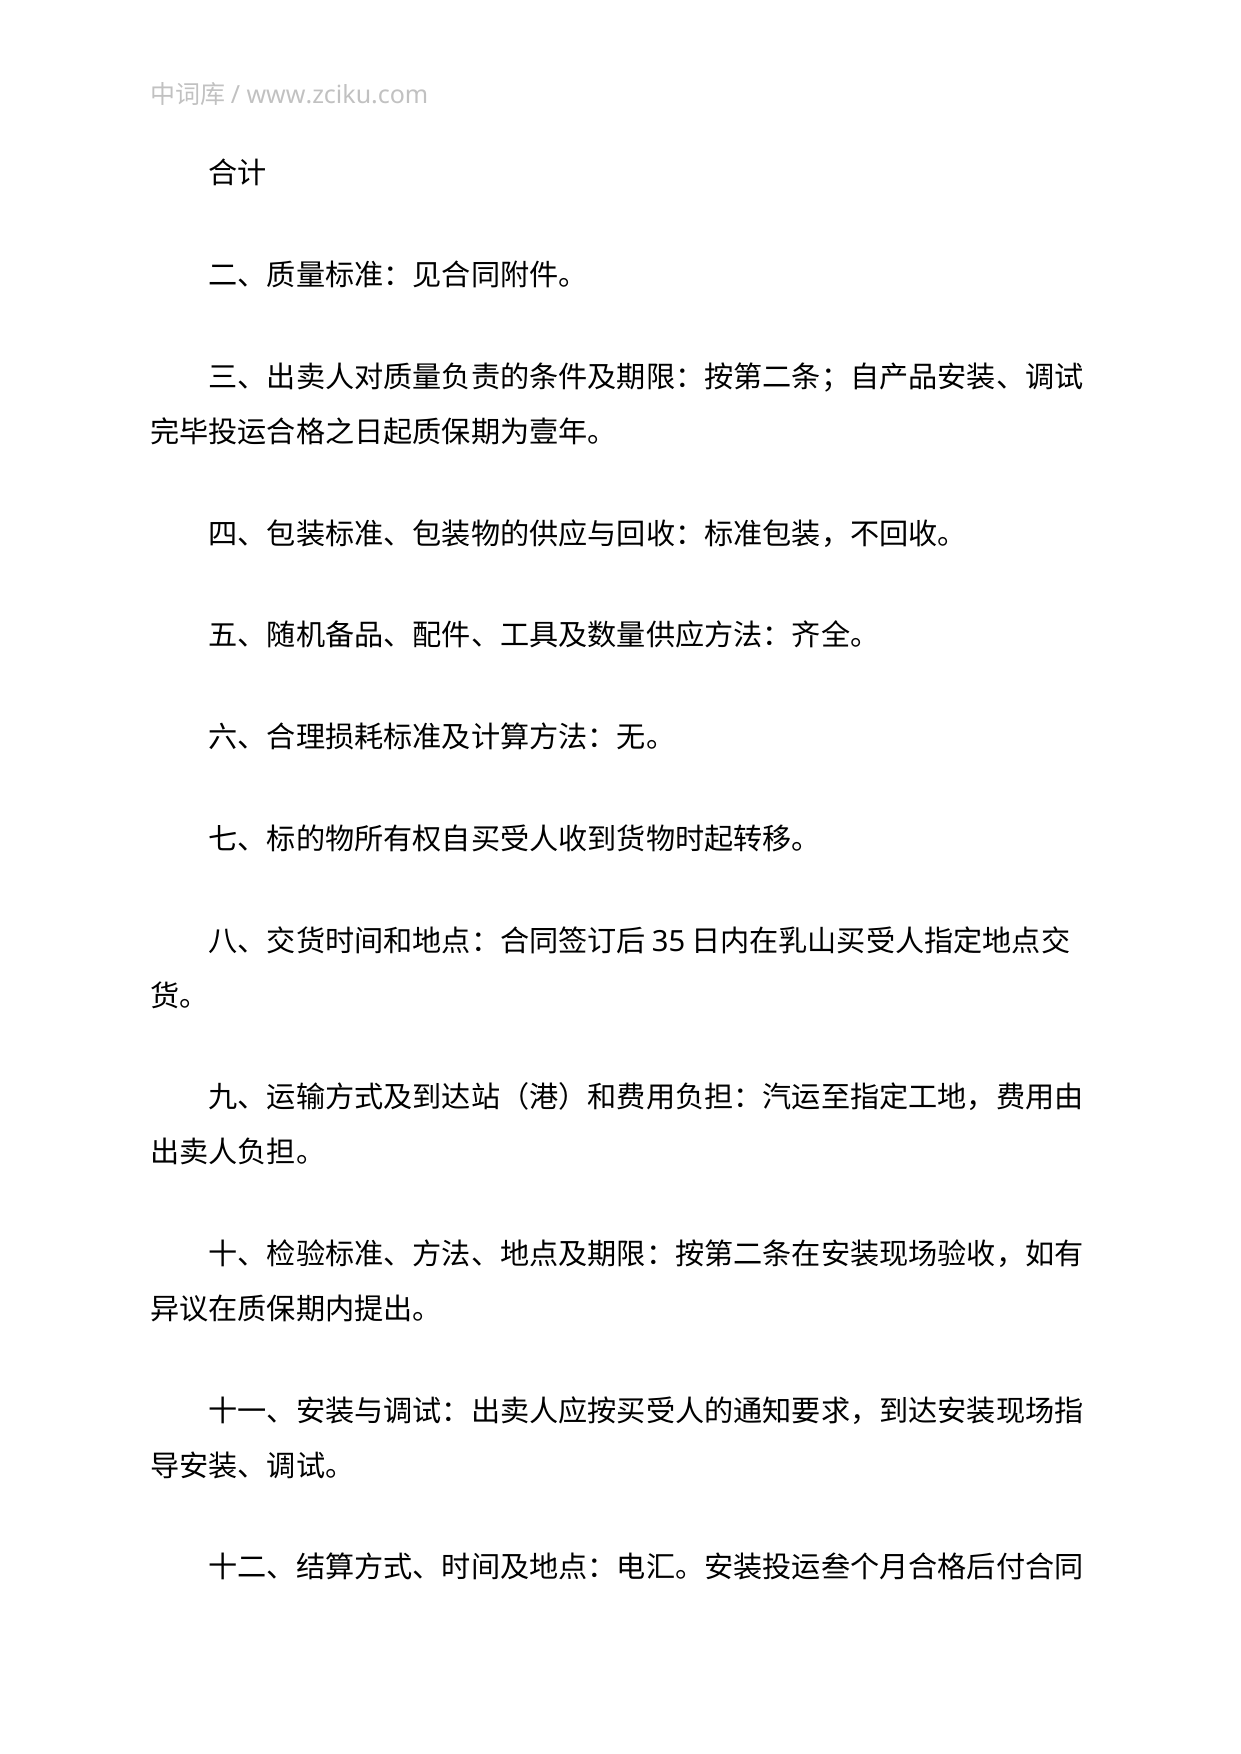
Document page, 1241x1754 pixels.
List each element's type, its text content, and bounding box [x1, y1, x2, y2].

text 十、检验标准、方法、地点及期限：按第二条在安装现场验收，如有异议在质保期内提出。 [150, 1231, 1090, 1328]
text 八、交货时间和地点：合同签订后35日内在乳山买受人指定地点交货。 [150, 917, 1090, 1014]
text 六、合理损耗标准及计算方法：无。 [150, 714, 1090, 756]
text 五、随机备品、配件、工具及数量供应方法：齐全。 [150, 612, 1090, 654]
text 十一、安装与调试：出卖人应按买受人的通知要求，到达安装现场指导安装、调试。 [150, 1387, 1090, 1484]
text 二、质量标准：见合同附件。 [150, 252, 1090, 294]
text 九、运输方式及到达站（港）和费用负担：汽运至指定工地，费用由出卖人负担。 [150, 1074, 1090, 1171]
text 四、包装标准、包装物的供应与回收：标准包装，不回收。 [150, 510, 1090, 552]
text 合计 [150, 150, 1090, 192]
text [150, 1544, 1090, 1586]
text 三、出卖人对质量负责的条件及期限：按第二条；自产品安装、调试完毕投运合格之日起质保期为壹年。 [150, 353, 1090, 451]
text 七、标的物所有权自买受人收到货物时起转移。 [150, 816, 1090, 858]
